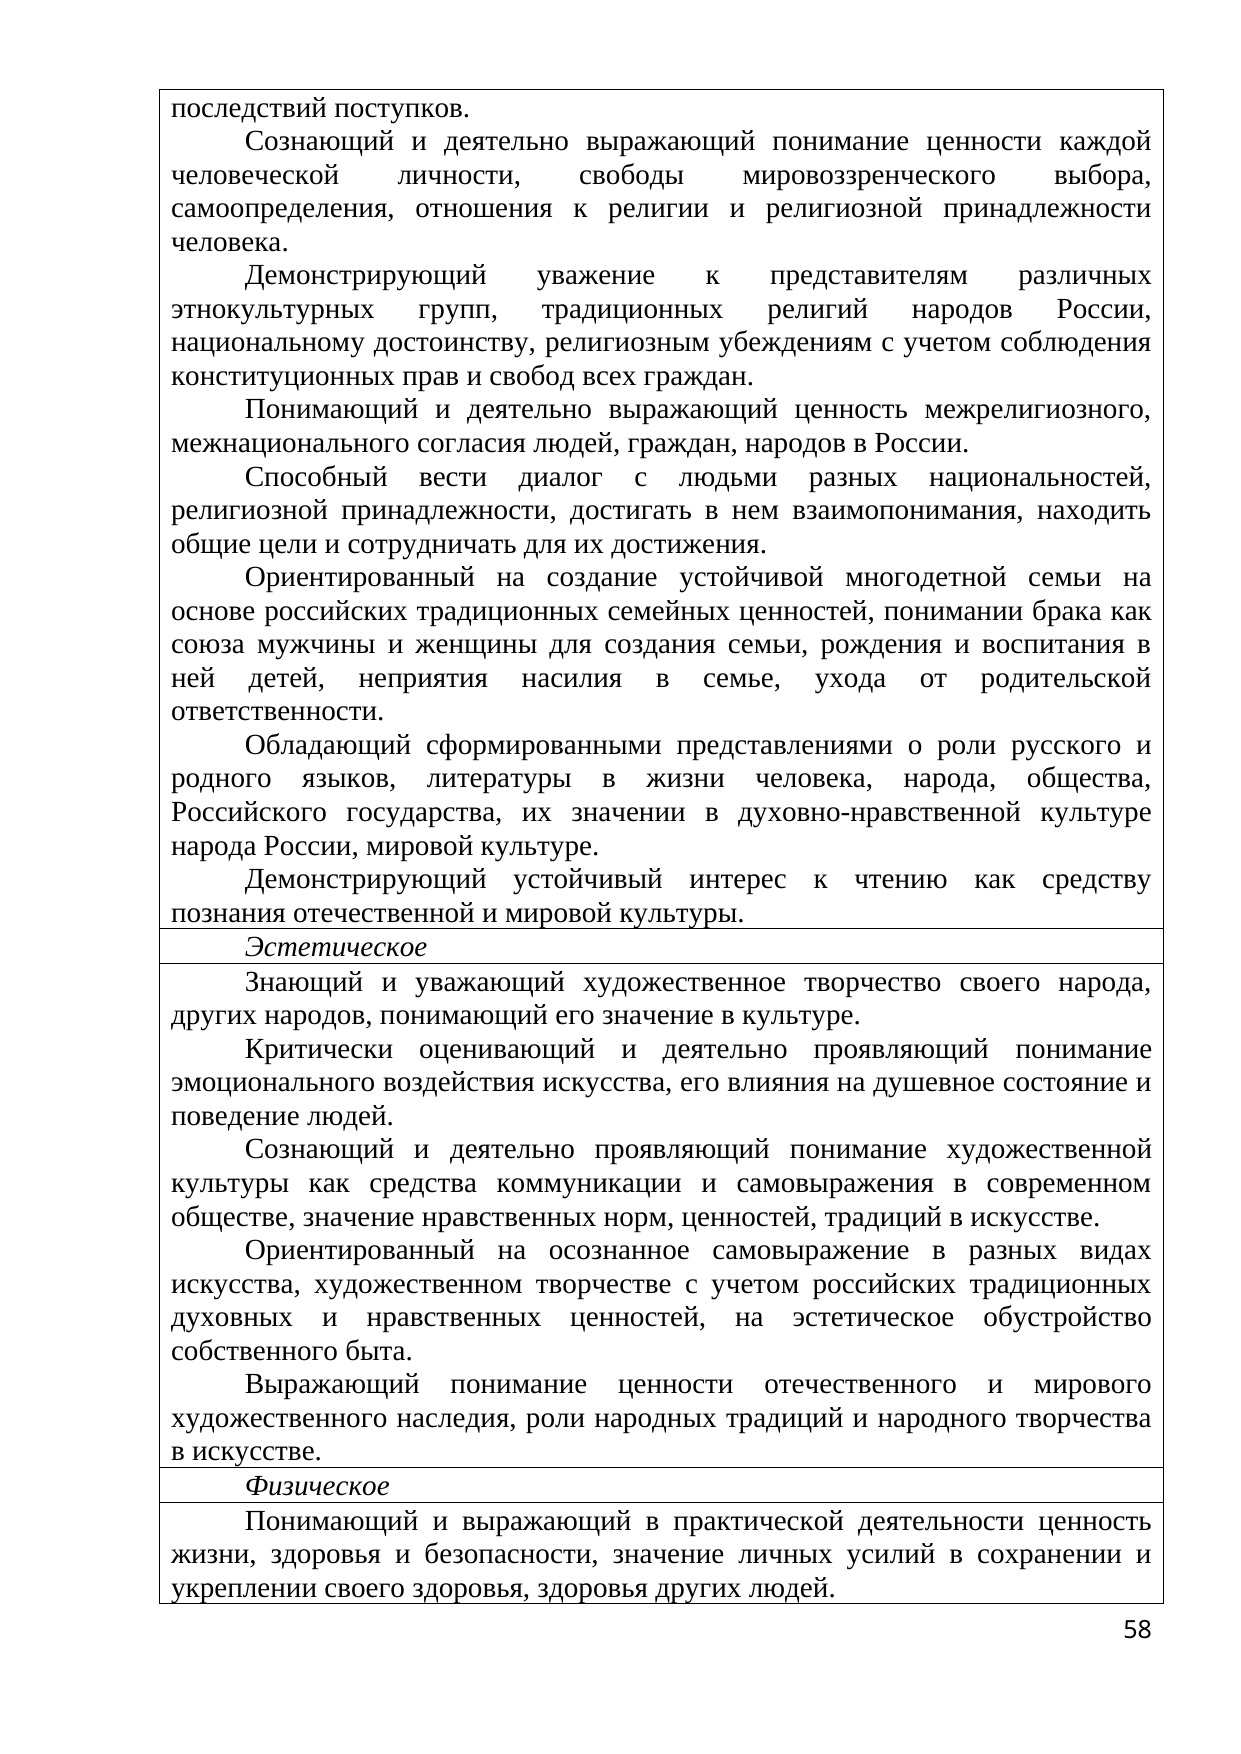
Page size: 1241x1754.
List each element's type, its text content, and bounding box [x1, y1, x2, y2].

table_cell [160, 90, 1163, 928]
table_cell Физическое [160, 1468, 1163, 1502]
table_cell Знающий и уважающий художественное творчество своего народа, других народов, понимающий его значение в культуре. Критически оценивающий и деятельно проявляющий понимание эмоционального воздействия искусства, его влияния на душевное состояние и поведение людей. Сознающий и деятельно проявляющий понимание художественной культуры как средства коммуникации и самовыражения в современном обществе, значение нравственных норм, ценностей, традиций в искусстве. Ориентированный на осознанное самовыражение в разных видах искусства, художественном творчестве с учетом российских традиционных духовных и нравственных ценностей, на эстетическое обустройство собственного быта. Выражающий понимание ценности отечественного и мирового художественного наследия, роли народных традиций и народного творчества в искусстве. [160, 964, 1163, 1467]
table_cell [160, 1503, 1163, 1603]
table_cell Эстетическое [160, 929, 1163, 963]
